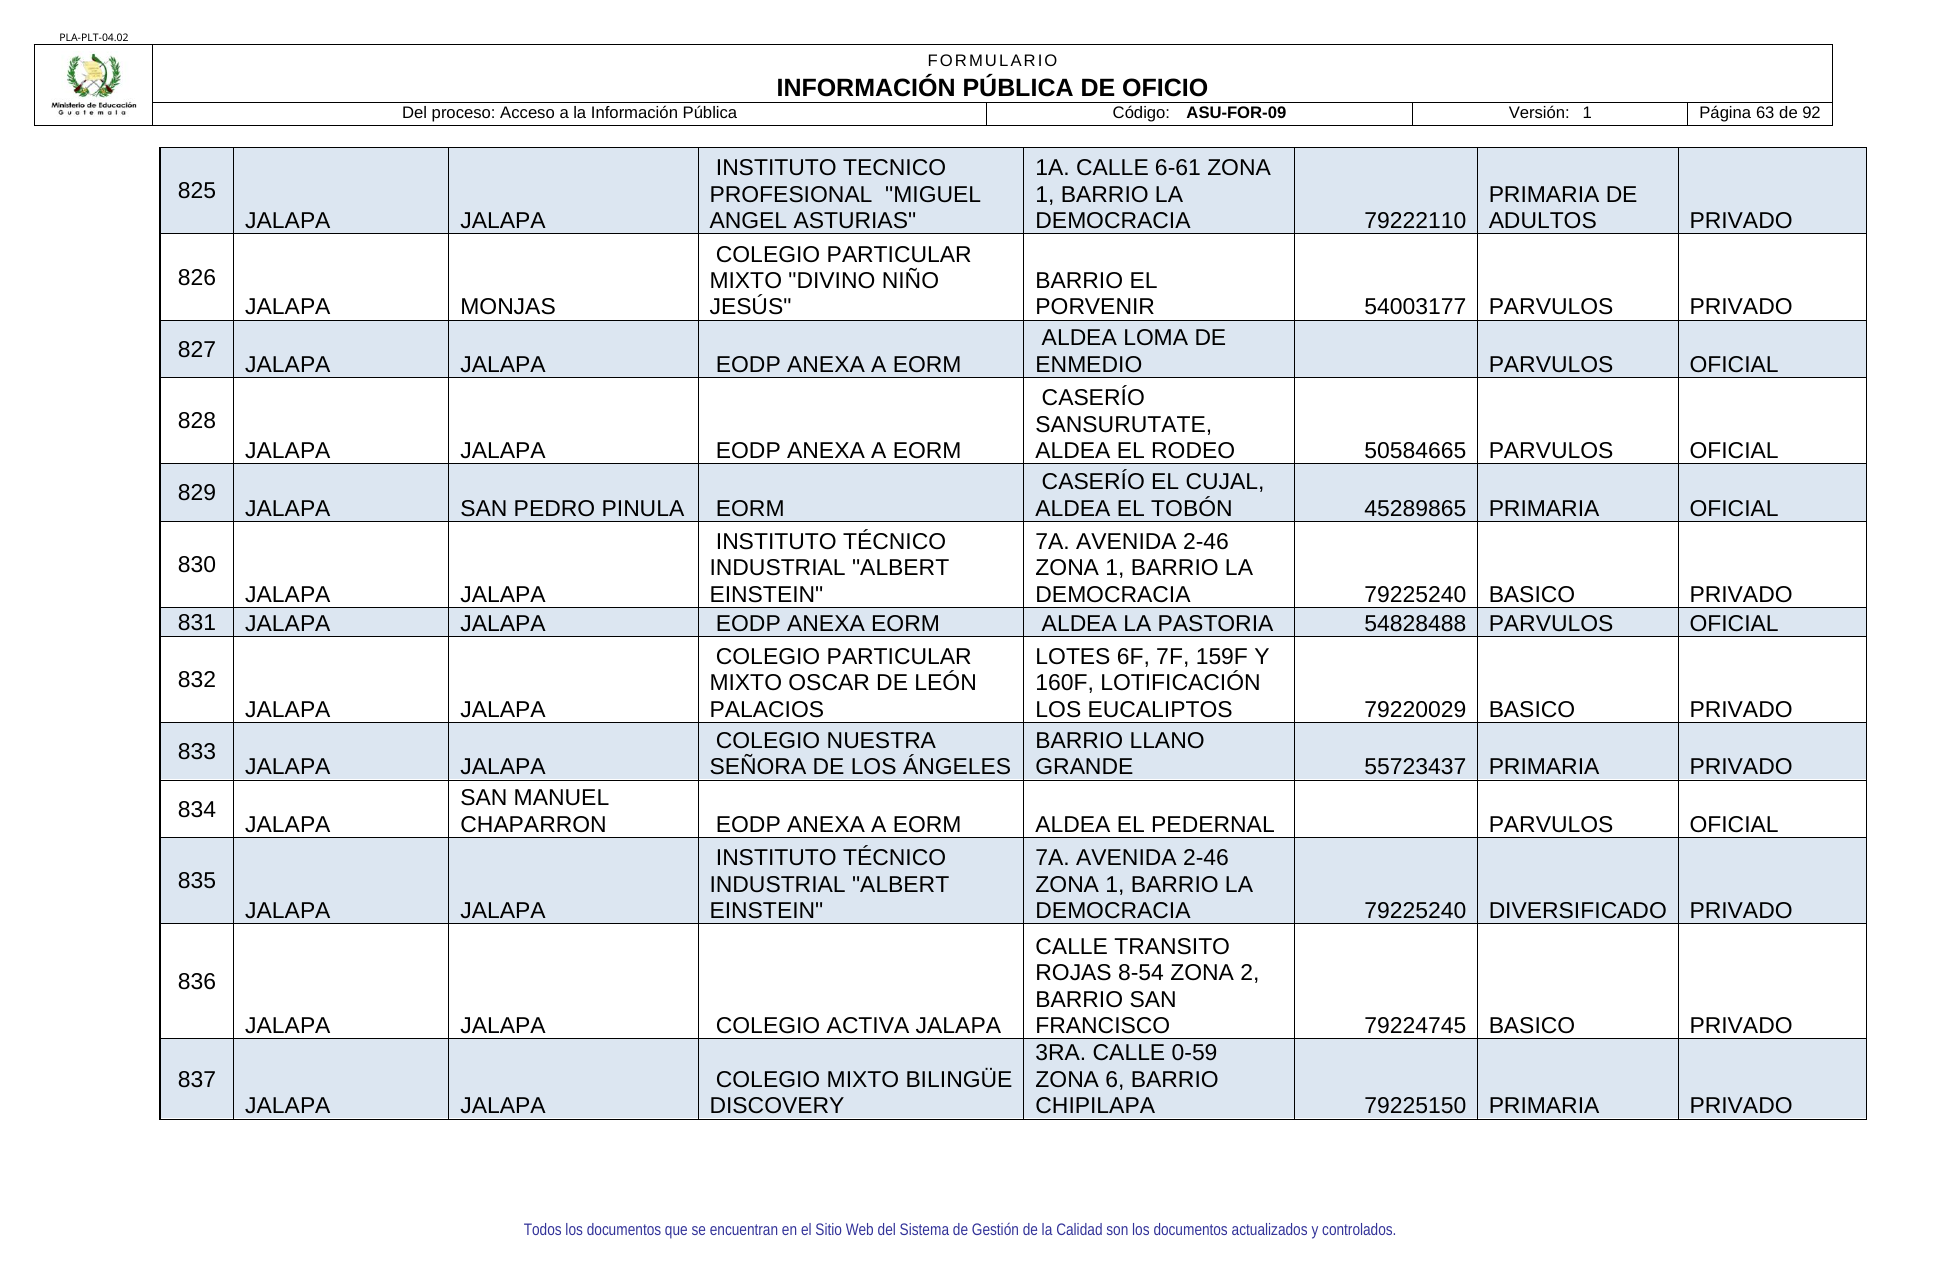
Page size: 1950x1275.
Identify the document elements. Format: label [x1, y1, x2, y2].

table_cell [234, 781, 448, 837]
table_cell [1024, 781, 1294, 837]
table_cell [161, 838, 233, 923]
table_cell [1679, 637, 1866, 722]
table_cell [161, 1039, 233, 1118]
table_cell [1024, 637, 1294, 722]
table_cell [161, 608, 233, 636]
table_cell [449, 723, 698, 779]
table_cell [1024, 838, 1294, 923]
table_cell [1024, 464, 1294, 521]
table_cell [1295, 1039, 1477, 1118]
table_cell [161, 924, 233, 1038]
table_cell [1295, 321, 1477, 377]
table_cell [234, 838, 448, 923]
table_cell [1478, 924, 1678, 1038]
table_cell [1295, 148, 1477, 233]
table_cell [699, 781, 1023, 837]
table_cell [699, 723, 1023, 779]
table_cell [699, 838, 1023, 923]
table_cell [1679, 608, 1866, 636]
picture [50, 51, 137, 117]
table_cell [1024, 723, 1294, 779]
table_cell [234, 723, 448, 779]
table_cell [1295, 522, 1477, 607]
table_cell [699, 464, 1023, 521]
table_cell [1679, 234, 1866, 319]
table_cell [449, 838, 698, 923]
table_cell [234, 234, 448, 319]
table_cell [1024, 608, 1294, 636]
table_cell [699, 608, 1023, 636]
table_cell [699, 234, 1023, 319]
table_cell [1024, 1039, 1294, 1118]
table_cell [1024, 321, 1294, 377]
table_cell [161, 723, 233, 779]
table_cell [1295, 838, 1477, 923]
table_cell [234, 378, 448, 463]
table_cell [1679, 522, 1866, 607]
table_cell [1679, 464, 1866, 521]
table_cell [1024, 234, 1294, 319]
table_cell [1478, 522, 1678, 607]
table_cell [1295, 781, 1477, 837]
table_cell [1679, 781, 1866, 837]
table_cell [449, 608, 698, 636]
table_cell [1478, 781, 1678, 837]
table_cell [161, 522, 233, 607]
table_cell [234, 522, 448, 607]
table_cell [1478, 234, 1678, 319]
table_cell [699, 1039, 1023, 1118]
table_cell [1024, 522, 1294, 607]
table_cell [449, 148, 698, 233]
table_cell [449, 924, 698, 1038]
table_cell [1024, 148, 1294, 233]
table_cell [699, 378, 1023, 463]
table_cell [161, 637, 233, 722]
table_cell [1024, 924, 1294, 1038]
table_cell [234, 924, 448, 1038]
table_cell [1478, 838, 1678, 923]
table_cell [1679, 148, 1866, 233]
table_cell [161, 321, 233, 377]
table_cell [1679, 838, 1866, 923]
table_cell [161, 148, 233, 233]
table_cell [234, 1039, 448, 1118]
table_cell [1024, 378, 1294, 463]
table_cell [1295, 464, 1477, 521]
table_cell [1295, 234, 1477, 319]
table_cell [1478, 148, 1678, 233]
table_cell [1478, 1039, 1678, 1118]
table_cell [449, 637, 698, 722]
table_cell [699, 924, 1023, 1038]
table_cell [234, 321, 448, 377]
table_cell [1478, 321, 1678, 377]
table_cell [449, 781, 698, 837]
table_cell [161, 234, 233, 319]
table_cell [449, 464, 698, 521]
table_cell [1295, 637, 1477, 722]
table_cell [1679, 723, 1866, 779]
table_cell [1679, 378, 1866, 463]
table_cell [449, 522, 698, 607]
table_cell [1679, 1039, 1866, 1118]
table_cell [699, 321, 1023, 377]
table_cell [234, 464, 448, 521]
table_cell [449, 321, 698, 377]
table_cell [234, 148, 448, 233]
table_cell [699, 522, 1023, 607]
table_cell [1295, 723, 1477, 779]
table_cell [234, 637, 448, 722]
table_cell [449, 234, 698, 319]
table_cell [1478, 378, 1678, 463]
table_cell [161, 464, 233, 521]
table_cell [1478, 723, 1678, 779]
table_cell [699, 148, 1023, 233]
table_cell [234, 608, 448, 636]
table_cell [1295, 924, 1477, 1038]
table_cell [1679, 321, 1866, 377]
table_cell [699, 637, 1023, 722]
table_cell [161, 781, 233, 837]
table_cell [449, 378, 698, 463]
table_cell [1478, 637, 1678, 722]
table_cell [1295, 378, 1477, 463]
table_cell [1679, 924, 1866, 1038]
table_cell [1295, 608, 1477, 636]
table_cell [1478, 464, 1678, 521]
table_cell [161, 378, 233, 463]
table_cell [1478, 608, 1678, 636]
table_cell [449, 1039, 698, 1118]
